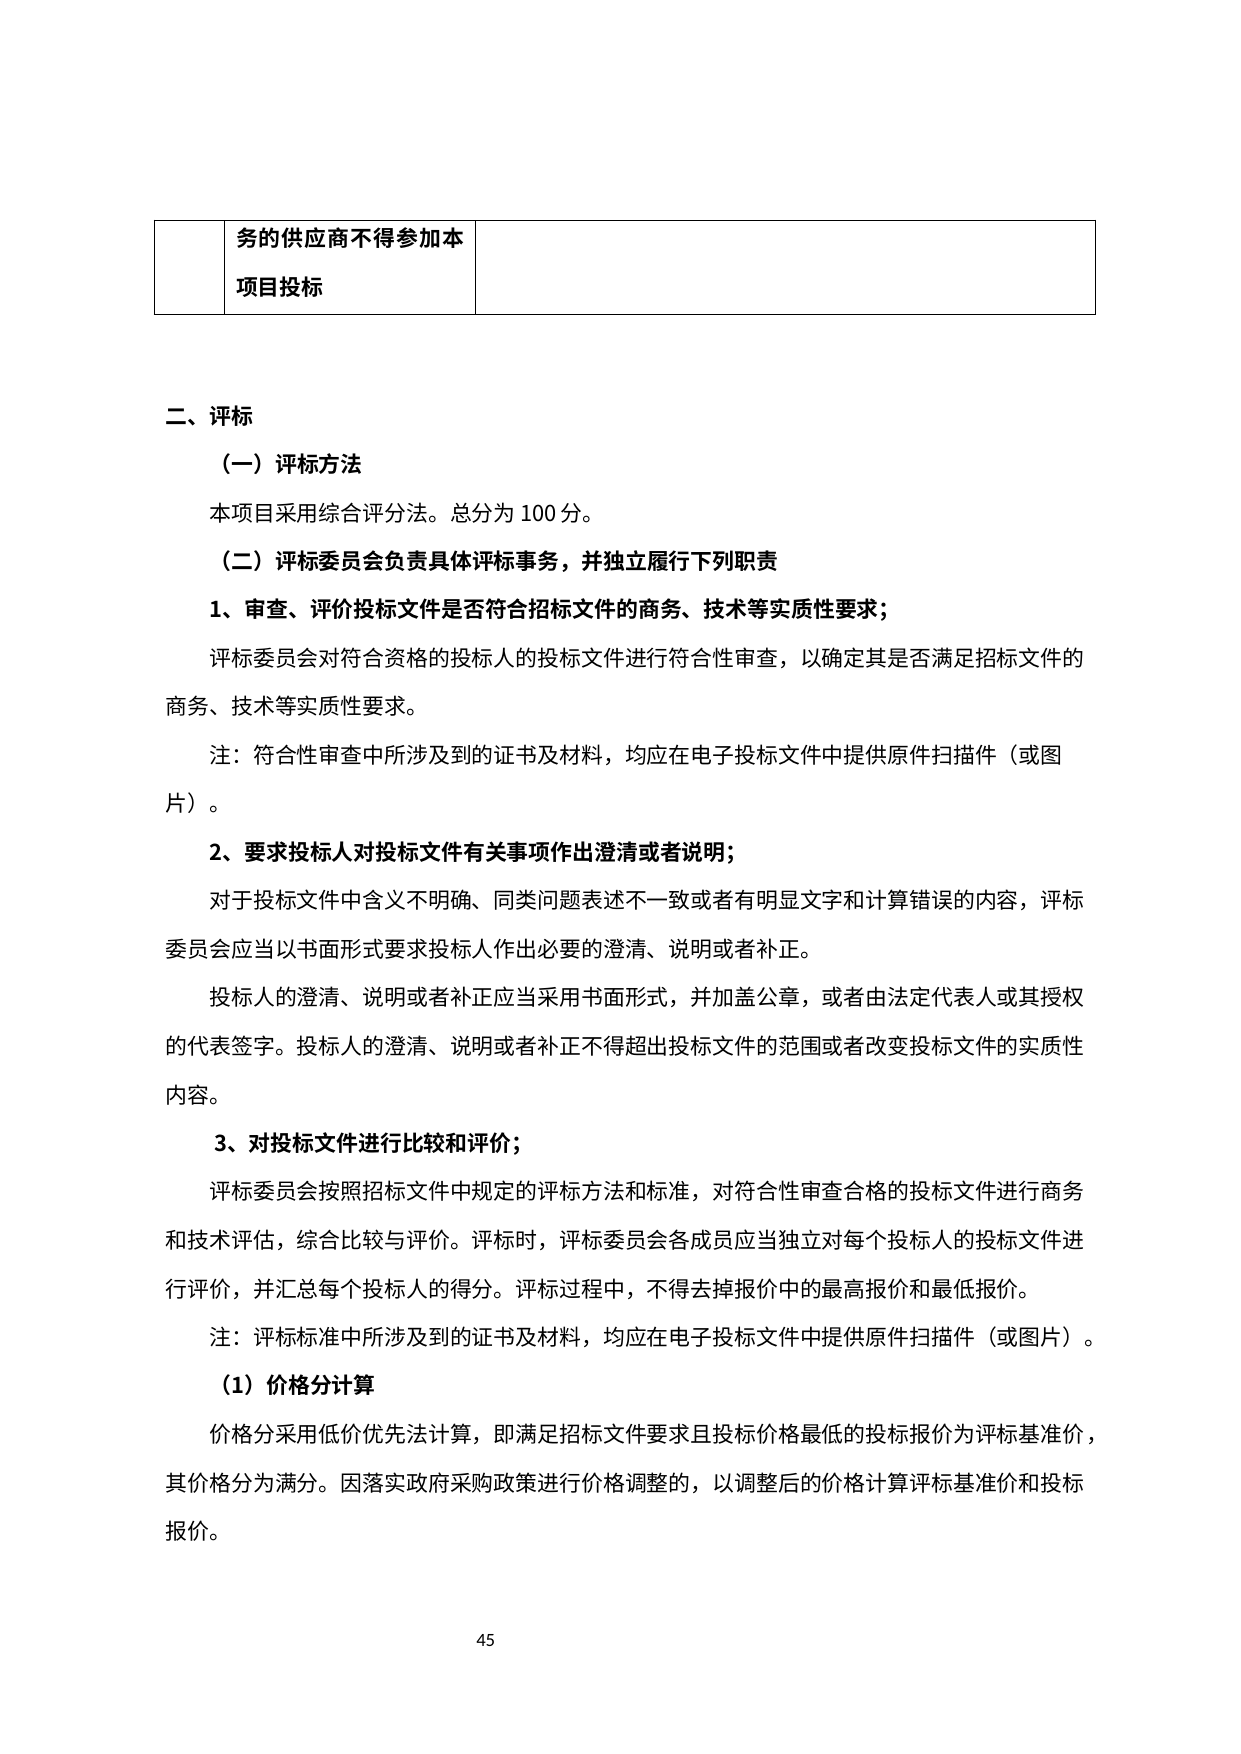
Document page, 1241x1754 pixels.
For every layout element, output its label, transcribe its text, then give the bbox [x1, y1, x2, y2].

text 价格分采用低价优先法计算，即满足招标文件要求且投标价格最低的投标报价为评标基准价，其价格分为满分。因落实政府采购政策进行价格调整的，以调整后的价格计算评标基准价和投标报价。 [165, 1416, 1087, 1546]
text 二、评标 [165, 398, 1087, 431]
text 注：符合性审查中所涉及到的证书及材料，均应在电子投标文件中提供原件扫描件（或图片）。 [165, 737, 1087, 818]
text （1）价格分计算 [165, 1368, 1087, 1401]
text 2、要求投标人对投标文件有关事项作出澄清或者说明； [165, 834, 1087, 867]
text 本项目采用综合评分法。总分为100分。 [165, 495, 1087, 528]
text 评标委员会对符合资格的投标人的投标文件进行符合性审查，以确定其是否满足招标文件的商务、技术等实质性要求。 [165, 640, 1087, 721]
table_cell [225, 221, 475, 314]
text 3、对投标文件进行比较和评价； [165, 1126, 1087, 1158]
text 对于投标文件中含义不明确、同类问题表述不一致或者有明显文字和计算错误的内容，评标委员会应当以书面形式要求投标人作出必要的澄清、说明或者补正。 [165, 883, 1087, 964]
text 1、审查、评价投标文件是否符合招标文件的商务、技术等实质性要求； [165, 592, 1087, 624]
text 注：评标标准中所涉及到的证书及材料，均应在电子投标文件中提供原件扫描件（或图片）。 [165, 1320, 1087, 1352]
text 投标人的澄清、说明或者补正应当采用书面形式，并加盖公章，或者由法定代表人或其授权的代表签字。投标人的澄清、说明或者补正不得超出投标文件的范围或者改变投标文件的实质性内容。 [165, 980, 1087, 1110]
table_cell 15 [155, 221, 224, 314]
text （一）评标方法 [165, 447, 1087, 479]
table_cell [476, 221, 1095, 314]
text （二）评标委员会负责具体评标事务，并独立履行下列职责 [165, 543, 1087, 576]
text 评标委员会按照招标文件中规定的评标方法和标准，对符合性审查合格的投标文件进行商务和技术评估，综合比较与评价。评标时，评标委员会各成员应当独立对每个投标人的投标文件进行评价，并汇总每个投标人的得分。评标过程中，不得去掉报价中的最高报价和最低报价。 [165, 1174, 1087, 1304]
